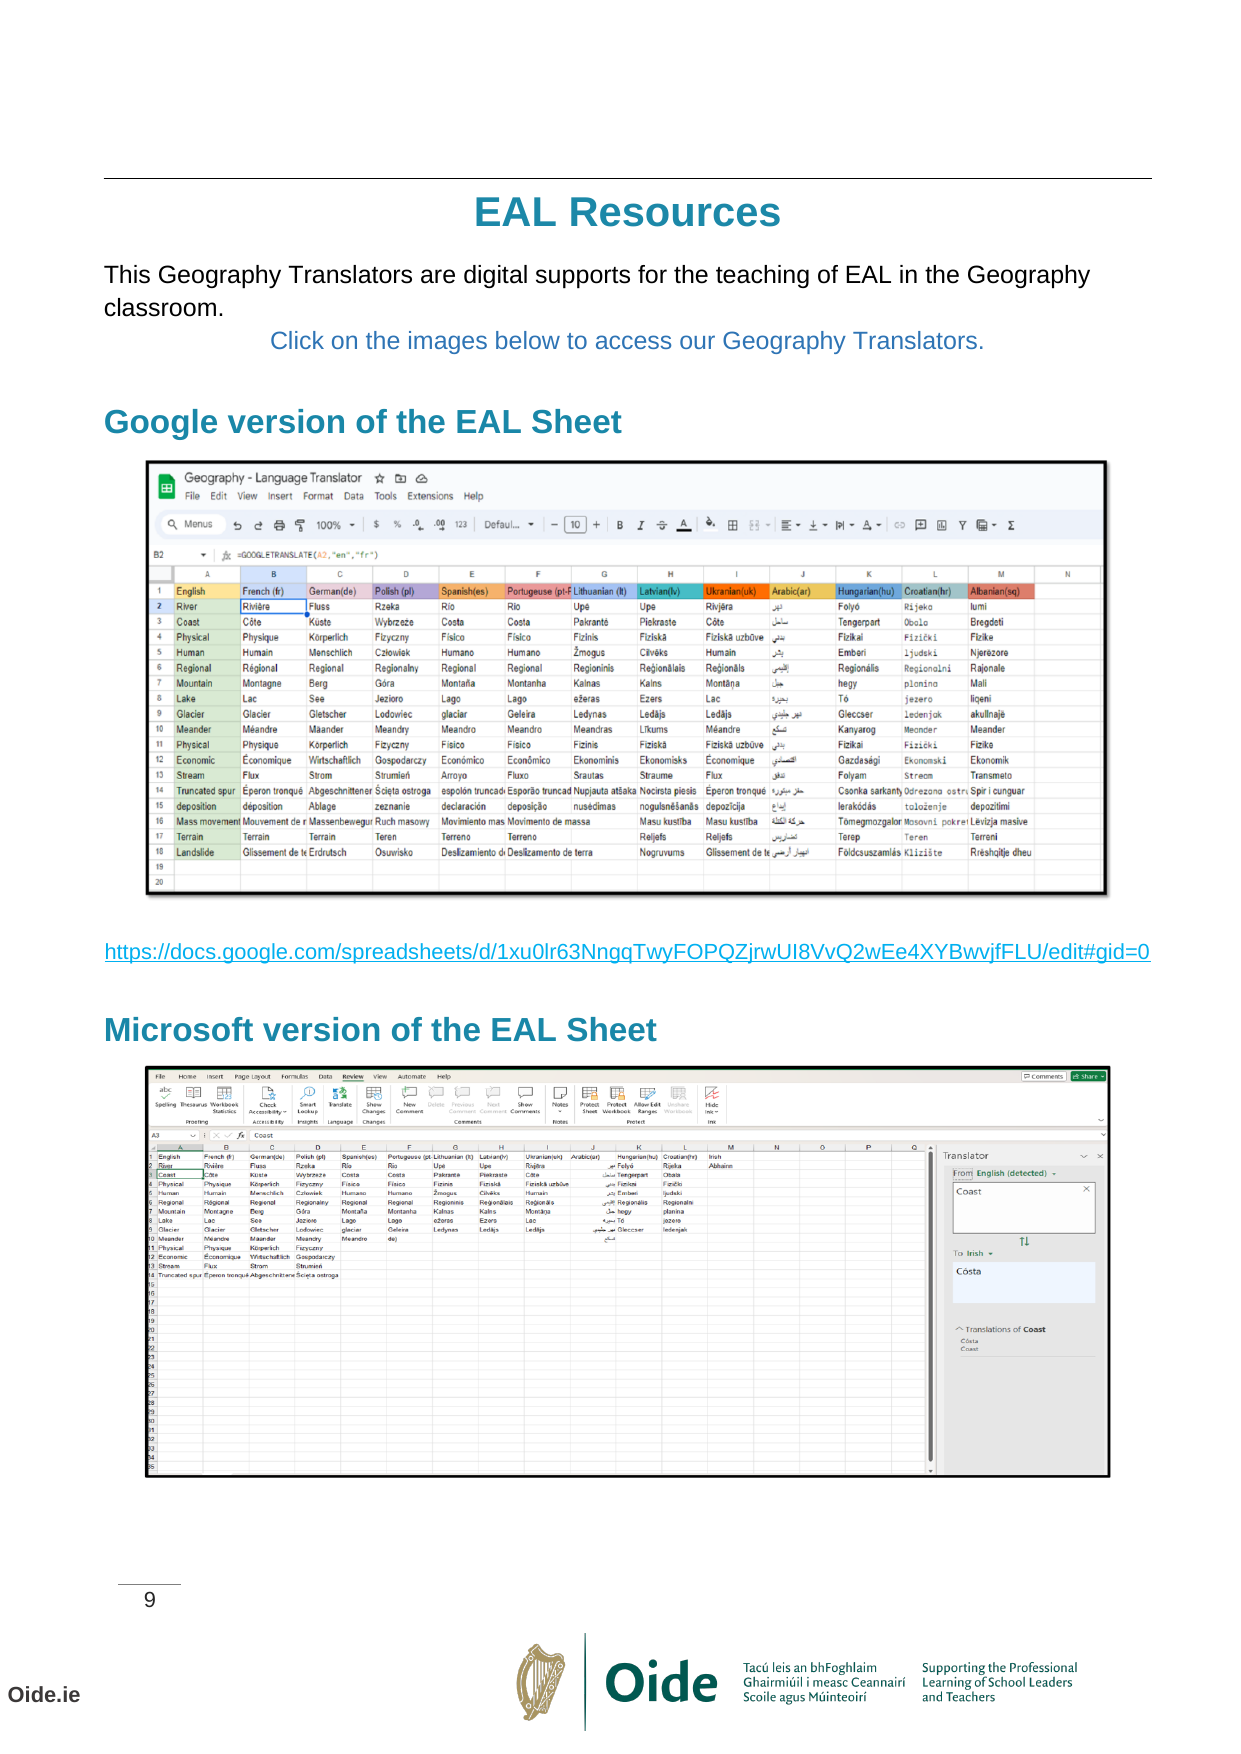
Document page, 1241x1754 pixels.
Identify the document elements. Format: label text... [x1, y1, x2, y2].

text https://docs.google.com/spreadsheets/d/1xu0lr63NngqTwyFOPQZjrwUI8VvQ2wEe4XYBwvjfFLU/edit#gid=0 [103, 939, 1152, 964]
text Click on the images below to access our Geography Translators. [103, 326, 1152, 355]
text This Geography Translators are digital supports for the teaching of EAL in the Geography classroom. [103, 260, 1152, 322]
picture [144, 1065, 1111, 1478]
subtitle EAL Resources [103, 179, 1152, 235]
picture [143, 457, 1113, 902]
picture [515, 1633, 1078, 1731]
subtitle Microsoft version of the EAL Sheet [103, 1010, 1152, 1048]
subtitle Google version of the EAL Sheet [103, 402, 1152, 441]
